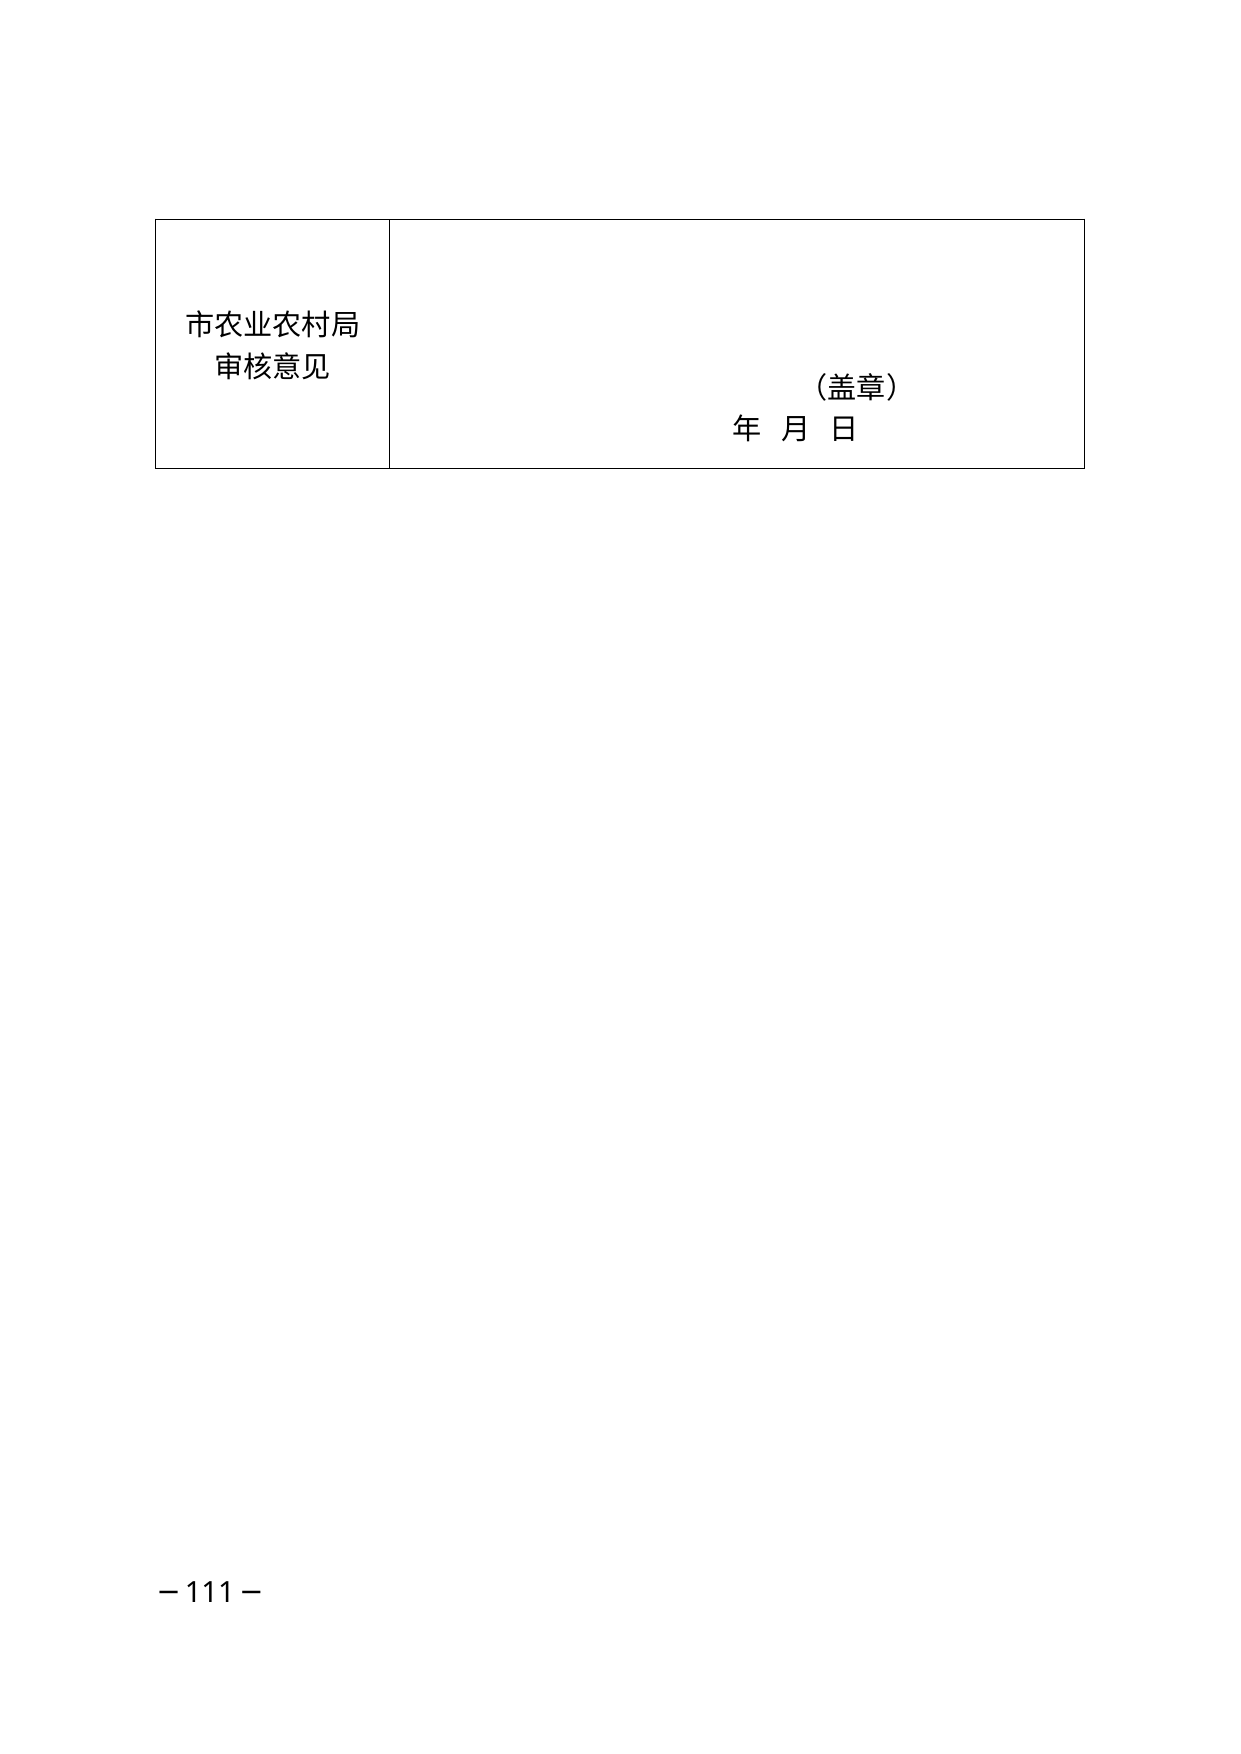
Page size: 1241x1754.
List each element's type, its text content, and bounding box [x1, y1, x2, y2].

table_cell 市农业农村局 审核意见 [156, 220, 389, 468]
table_cell （盖章） 年 月 日 [390, 220, 1084, 468]
